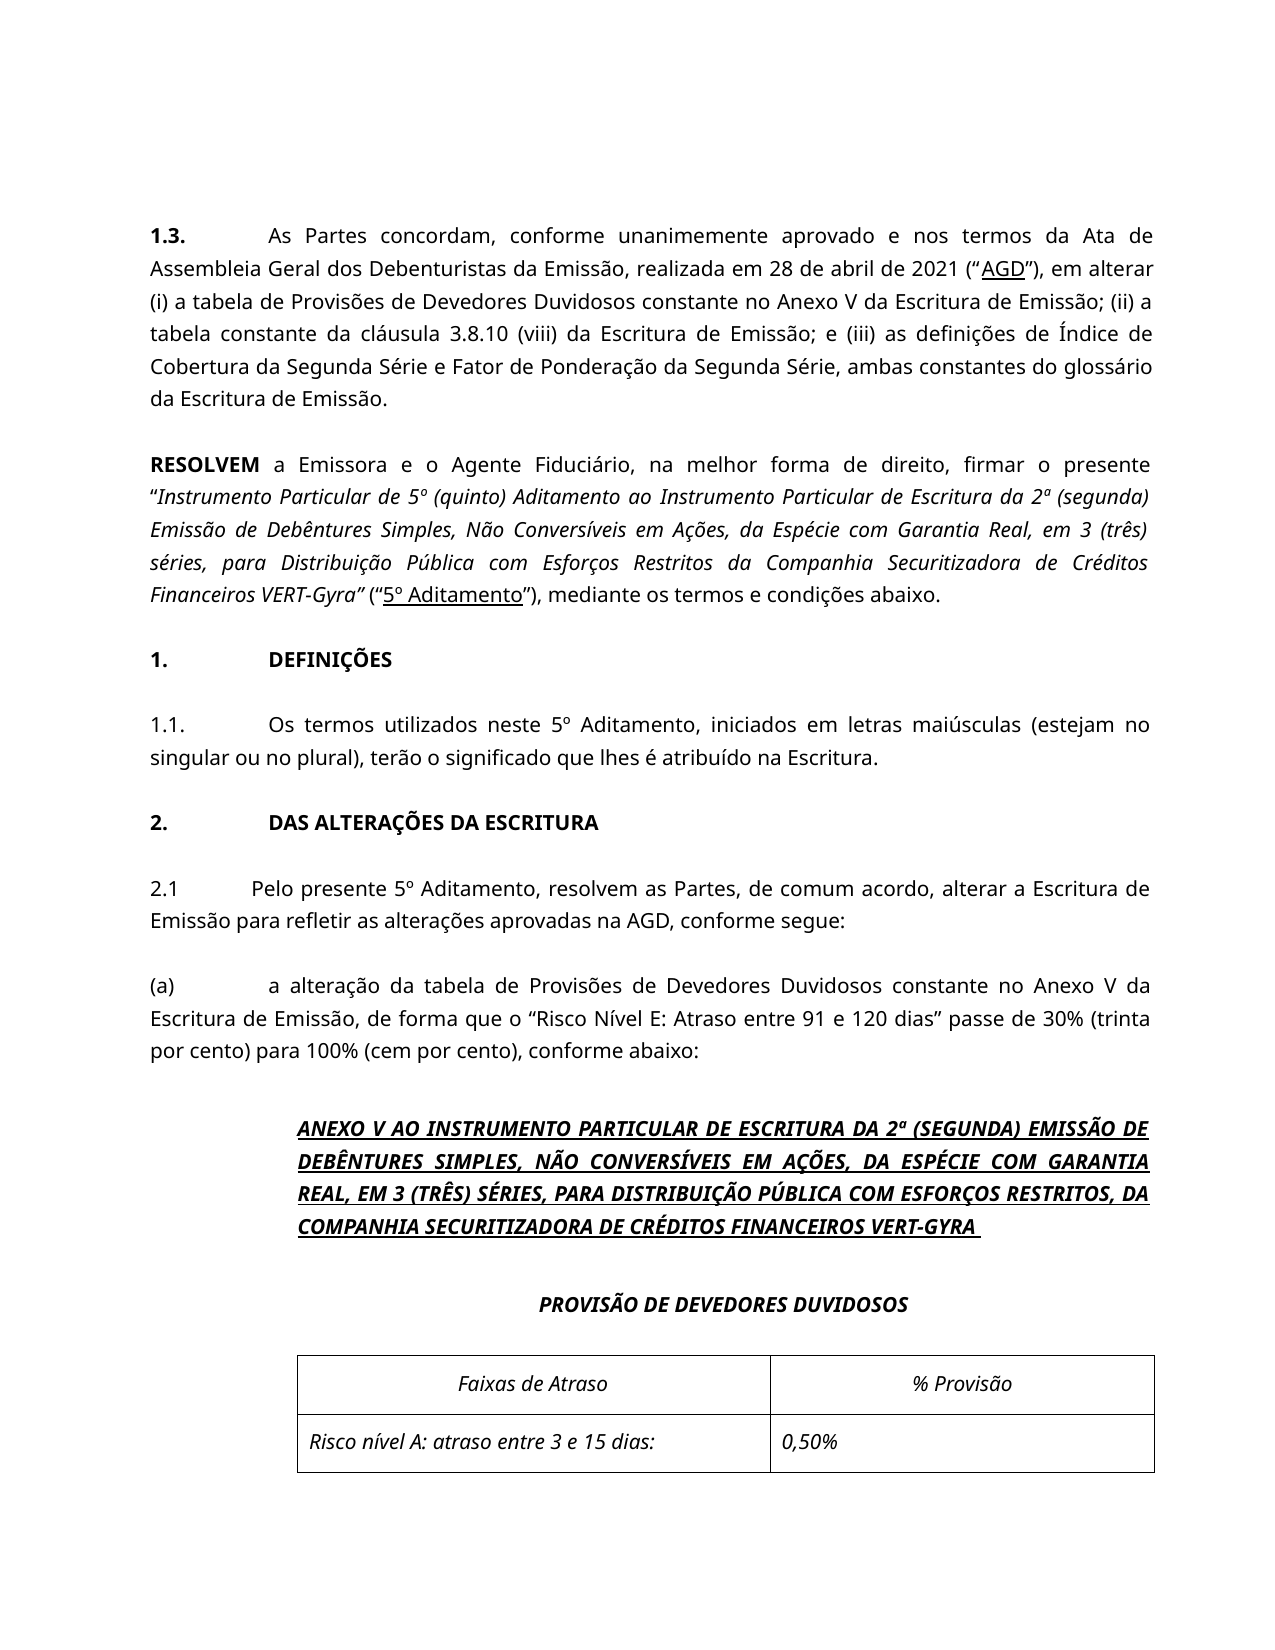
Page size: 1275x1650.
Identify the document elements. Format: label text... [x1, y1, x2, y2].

list DAS ALTERAÇÕES DA ESCRITURA [150, 808, 1152, 837]
table_header % Provisão [771, 1356, 1154, 1413]
table_header Faixas de Atraso [298, 1356, 770, 1413]
list As Partes concordam, conforme unanimemente aprovado e nos termos da Ata de Assembleia Geral dos Debenturistas da Emissão, realizada em 28 de abril de 2021 (“AGD”), em alterar (i) a tabela de Provisões de Devedores Duvidosos constante no Anexo V da Escritura de Emissão; (ii) a tabela constante da cláusula 3.8.10 (viii) da Escritura de Emissão; e (iii) as definições de Índice de Cobertura da Segunda Série e Fator de Ponderação da Segunda Série, ambas constantes do glossário da Escritura de Emissão. [150, 222, 1154, 413]
text PROVISÃO DE DEVEDORES DUVIDOSOS [224, 1290, 1152, 1318]
text ANEXO V AO INSTRUMENTO PARTICULAR DE ESCRITURA DA 2ª (SEGUNDA) EMISSÃO DE DEBÊNTURES SIMPLES, NÃO CONVERSÍVEIS EM AÇÕES, DA ESPÉCIE COM GARANTIA REAL, EM 3 (TRÊS) SÉRIES, PARA DISTRIBUIÇÃO PÚBLICA COM ESFORÇOS RESTRITOS, DA COMPANHIA SECURITIZADORA DE CRÉDITOS FINANCEIROS VERT-GYRA [297, 1114, 1152, 1241]
text RESOLVEM a Emissora e o Agente Fiduciário, na melhor forma de direito, firmar o presente “Instrumento Particular de 5º (quinto) Aditamento ao Instrumento Particular de Escritura da 2ª (segunda) Emissão de Debêntures Simples, Não Conversíveis em Ações, da Espécie com Garantia Real, em 3 (três) séries, para Distribuição Pública com Esforços Restritos da Companhia Securitizadora de Créditos Financeiros VERT-Gyra” (“5º Aditamento”), mediante os termos e condições abaixo. [150, 450, 1152, 609]
list (a) a alteração da tabela de Provisões de Devedores Duvidosos constante no Anexo V da Escritura de Emissão, de forma que o “Risco Nível E: Atraso entre 91 e 120 dias” passe de 30% (trinta por cento) para 100% (cem por cento), conforme abaixo: [150, 971, 1152, 1065]
table_cell Risco nível A: atraso entre 3 e 15 dias: [298, 1415, 770, 1472]
table_cell 0,50% [771, 1415, 1154, 1472]
list 2.1 Pelo presente 5º Aditamento, resolvem as Partes, de comum acordo, alterar a Escritura de Emissão para refletir as alterações aprovadas na AGD, conforme segue: [150, 874, 1152, 935]
list DEFINIÇÕES [150, 645, 1152, 674]
list Os termos utilizados neste 5º Aditamento, iniciados em letras maiúsculas (estejam no singular ou no plural), terão o significado que lhes é atribuído na Escritura. [150, 711, 1152, 772]
